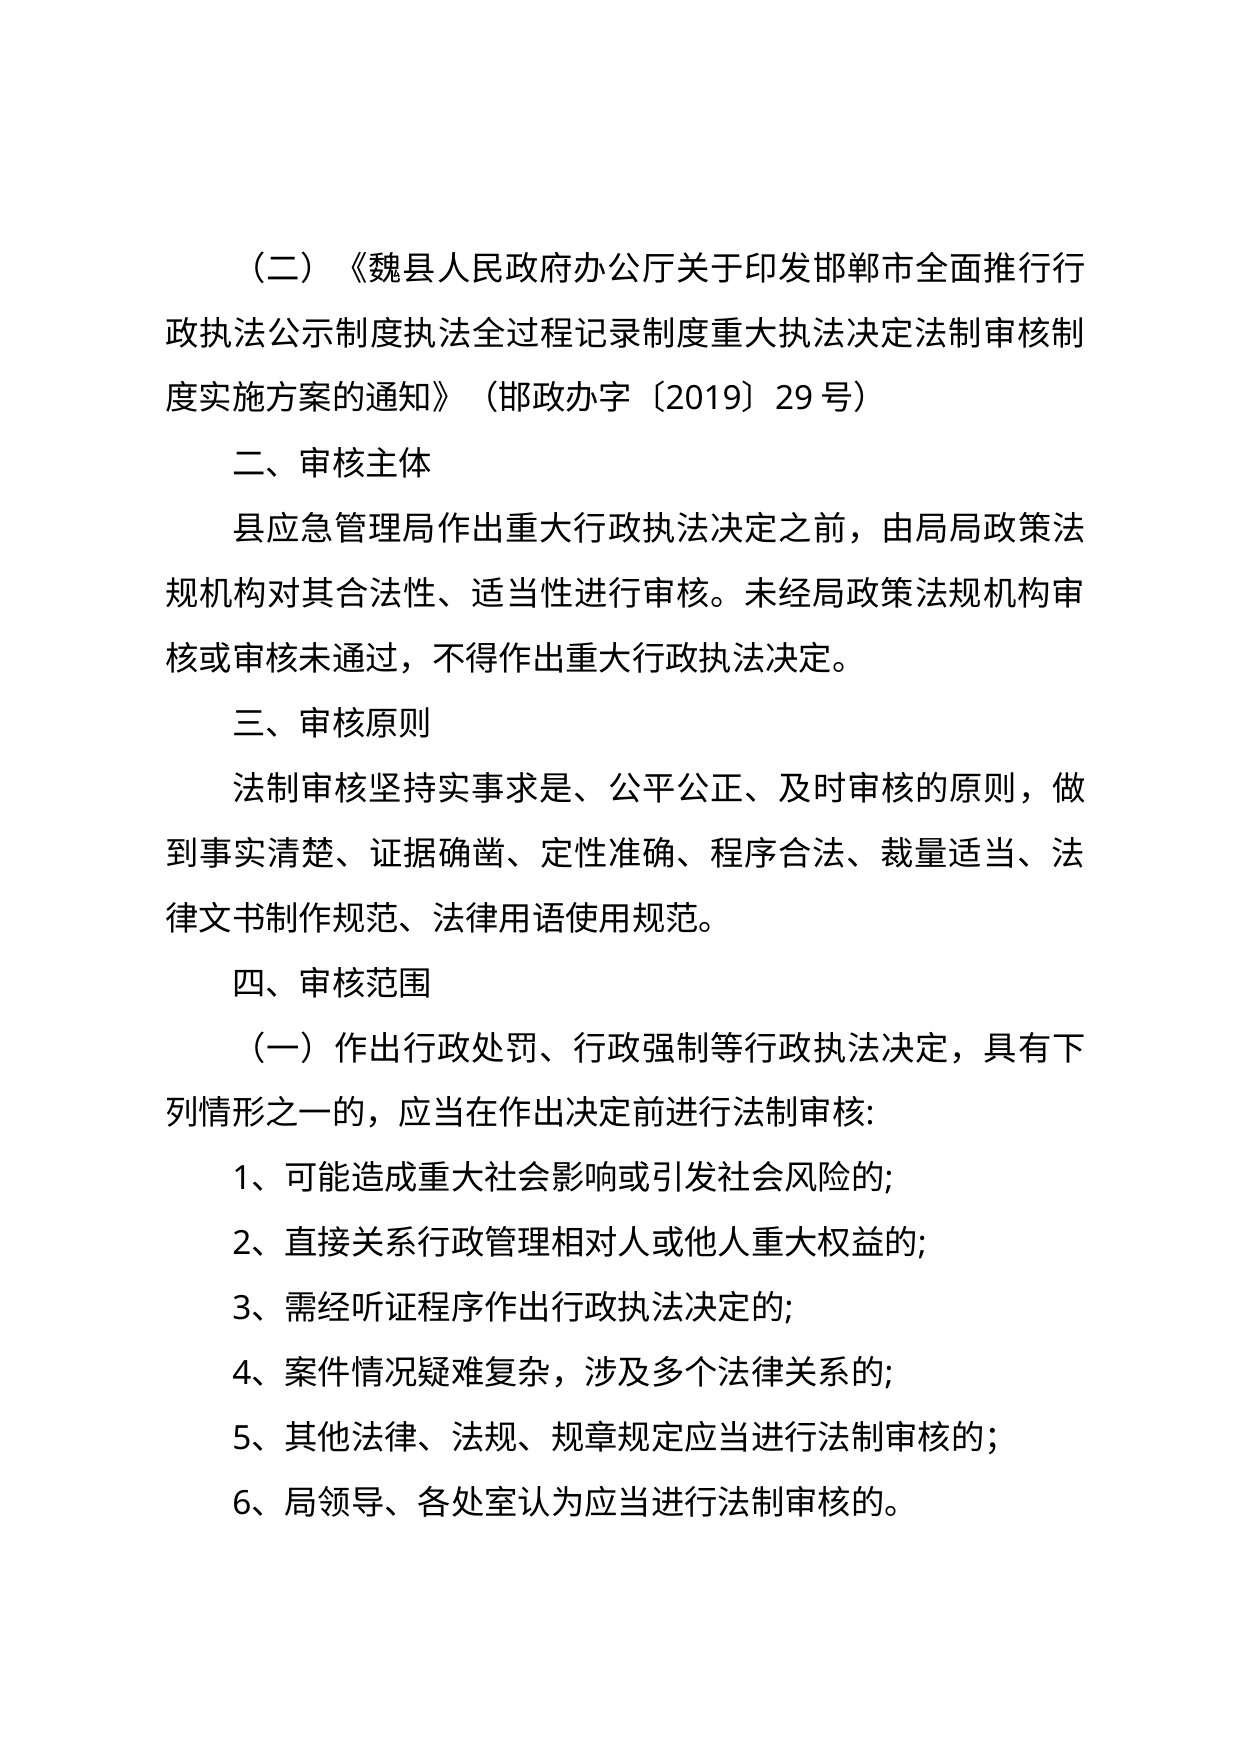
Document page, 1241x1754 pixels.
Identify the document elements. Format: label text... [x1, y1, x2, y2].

text 5、其他法律、法规、规章规定应当进行法制审核的； [165, 1403, 1087, 1468]
text （二）《魏县人民政府办公厅关于印发邯郸市全面推行行政执法公示制度执法全过程记录制度重大执法决定法制审核制度实施方案的通知》（邯政办字〔2019〕29号） [165, 233, 1087, 428]
text 1、可能造成重大社会影响或引发社会风险的; [165, 1143, 1087, 1208]
text （一）作出行政处罚、行政强制等行政执法决定，具有下列情形之一的，应当在作出决定前进行法制审核: [165, 1013, 1087, 1143]
text 4、案件情况疑难复杂，涉及多个法律关系的; [165, 1338, 1087, 1403]
text 二、审核主体 [165, 428, 1087, 493]
text 三、审核原则 [165, 688, 1087, 753]
text 法制审核坚持实事求是、公平公正、及时审核的原则，做到事实清楚、证据确凿、定性准确、程序合法、裁量适当、法律文书制作规范、法律用语使用规范。 [165, 753, 1087, 948]
text 县应急管理局作出重大行政执法决定之前，由局局政策法规机构对其合法性、适当性进行审核。未经局政策法规机构审核或审核未通过，不得作出重大行政执法决定。 [165, 493, 1087, 688]
text 四、审核范围 [165, 948, 1087, 1013]
text 6、局领导、各处室认为应当进行法制审核的。 [165, 1468, 1087, 1533]
text 2、直接关系行政管理相对人或他人重大权益的; [165, 1208, 1087, 1273]
text 3、需经听证程序作出行政执法决定的; [165, 1273, 1087, 1338]
